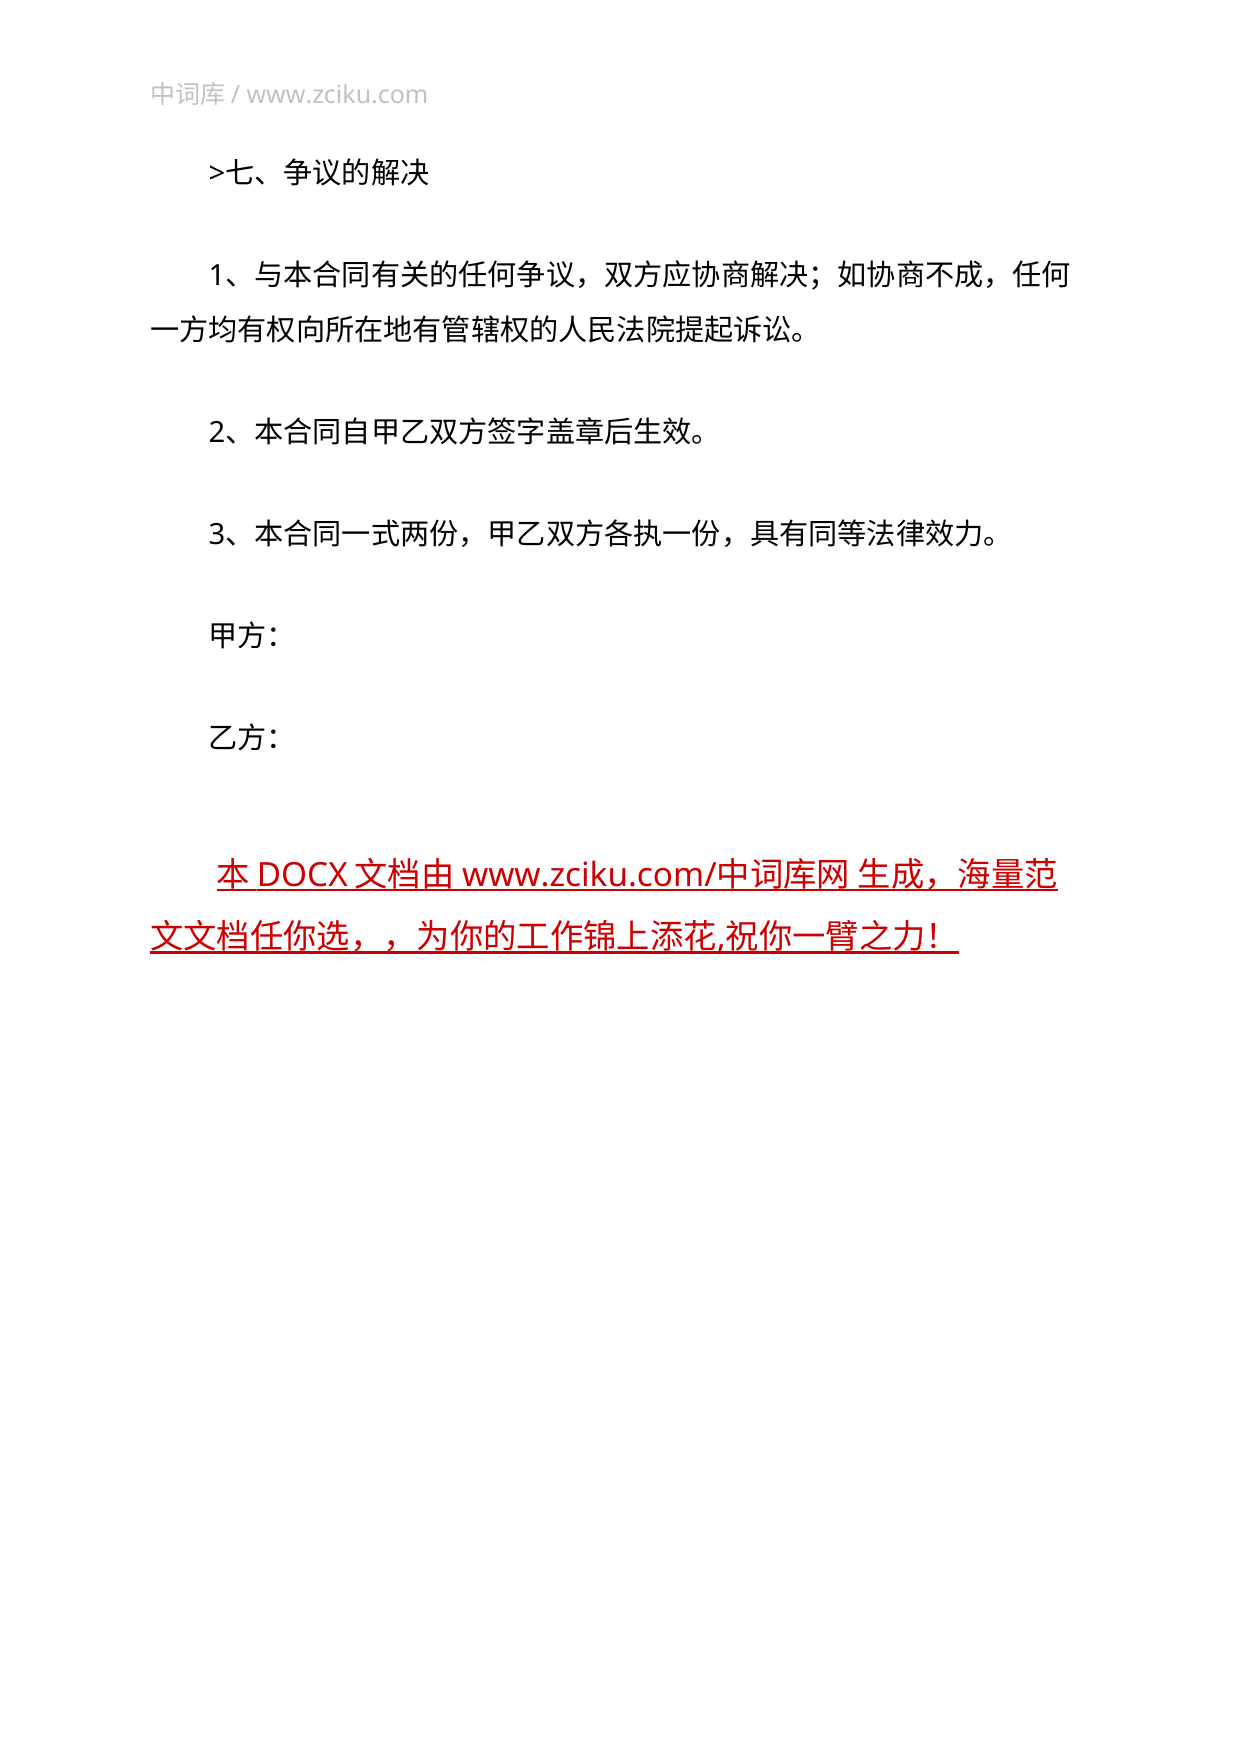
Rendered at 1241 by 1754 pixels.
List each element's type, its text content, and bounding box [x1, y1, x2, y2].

text 乙方： [150, 714, 1090, 757]
text 甲方： [150, 613, 1090, 655]
text >七、争议的解决 [150, 150, 1090, 192]
text 本DOCX文档由 www.zciku.com/中词库网 生成，海量范文文档任你选，，为你的工作锦上添花,祝你一臂之力！ [150, 847, 1090, 959]
text 3、本合同一式两份，甲乙双方各执一份，具有同等法律效力。 [150, 511, 1090, 553]
text 1、与本合同有关的任何争议，双方应协商解决；如协商不成，任何一方均有权向所在地有管辖权的人民法院提起诉讼。 [150, 252, 1090, 349]
text 2、本合同自甲乙双方签字盖章后生效。 [150, 409, 1090, 451]
